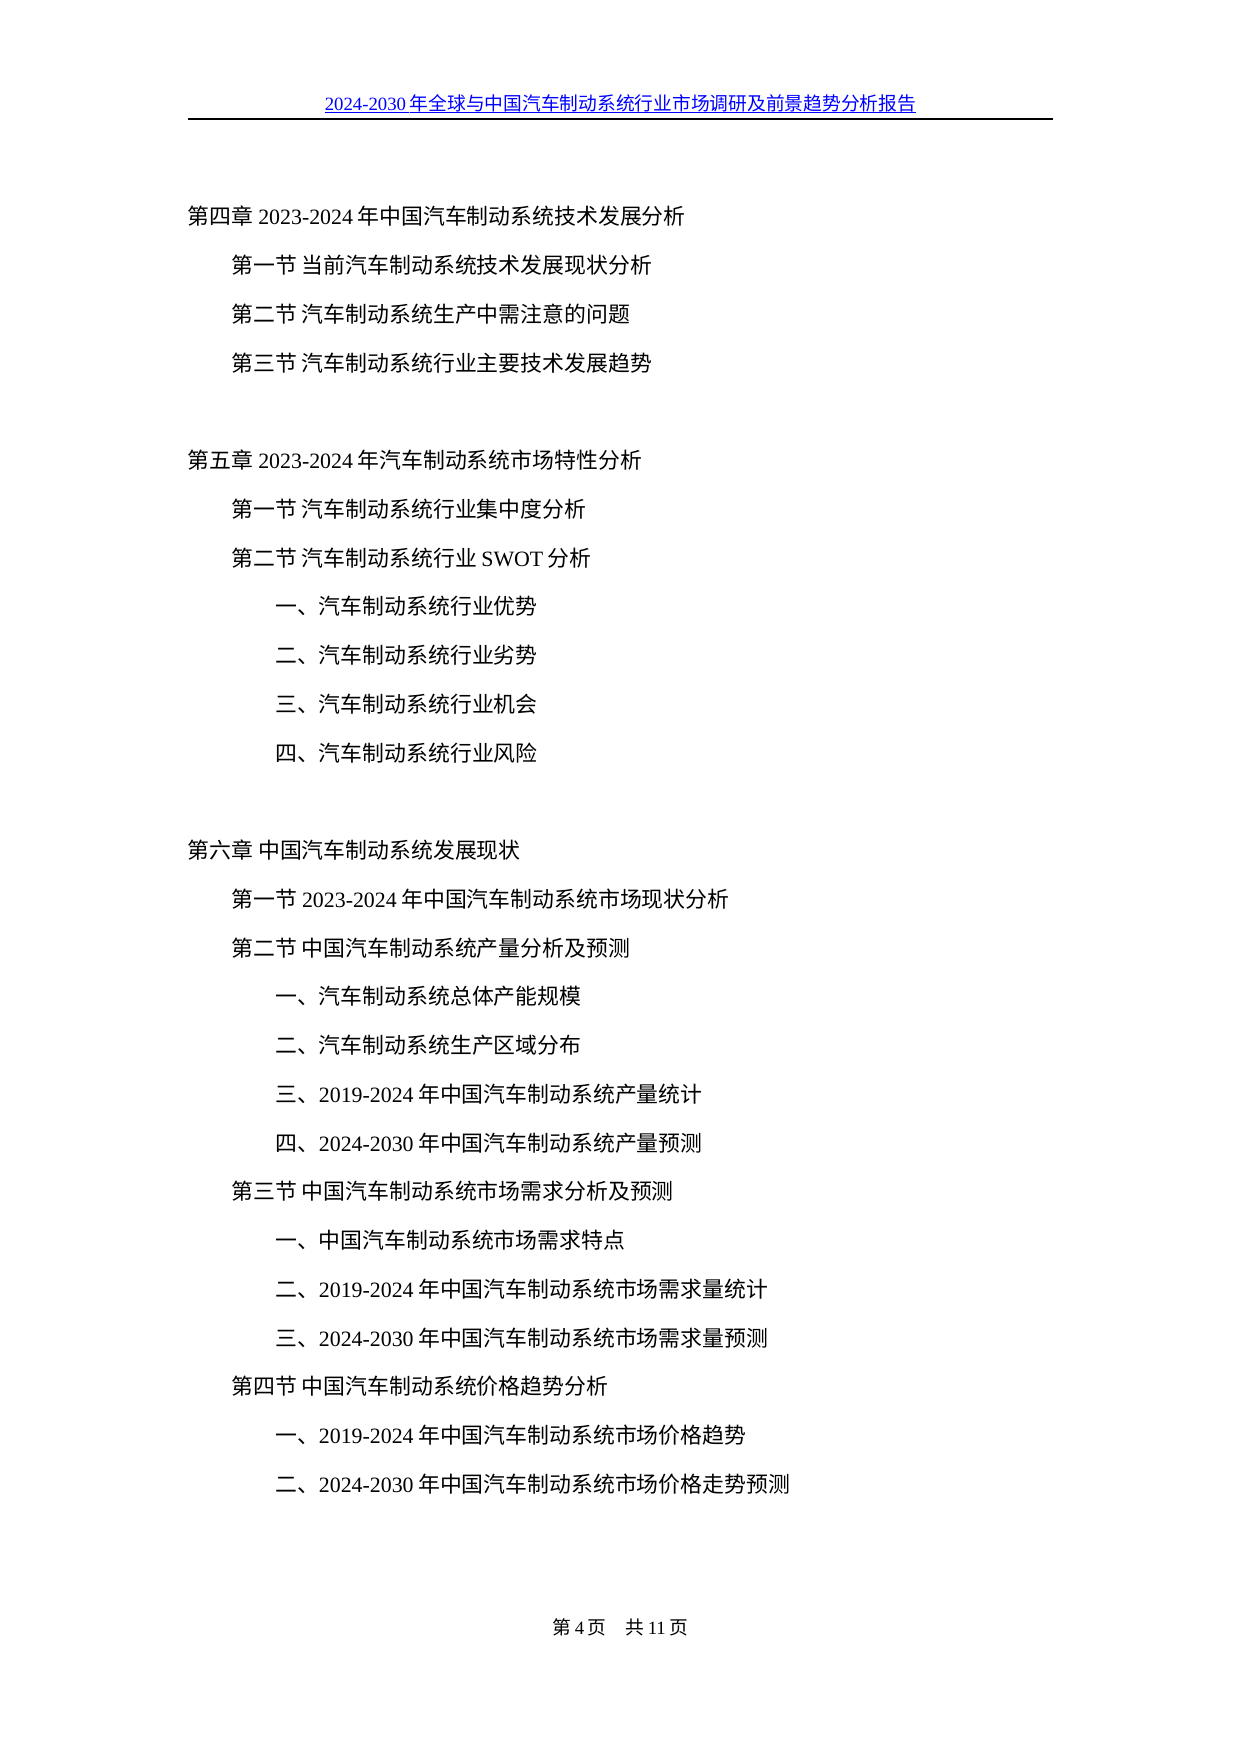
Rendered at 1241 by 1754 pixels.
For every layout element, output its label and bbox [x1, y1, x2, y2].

text [187, 150, 1053, 1499]
